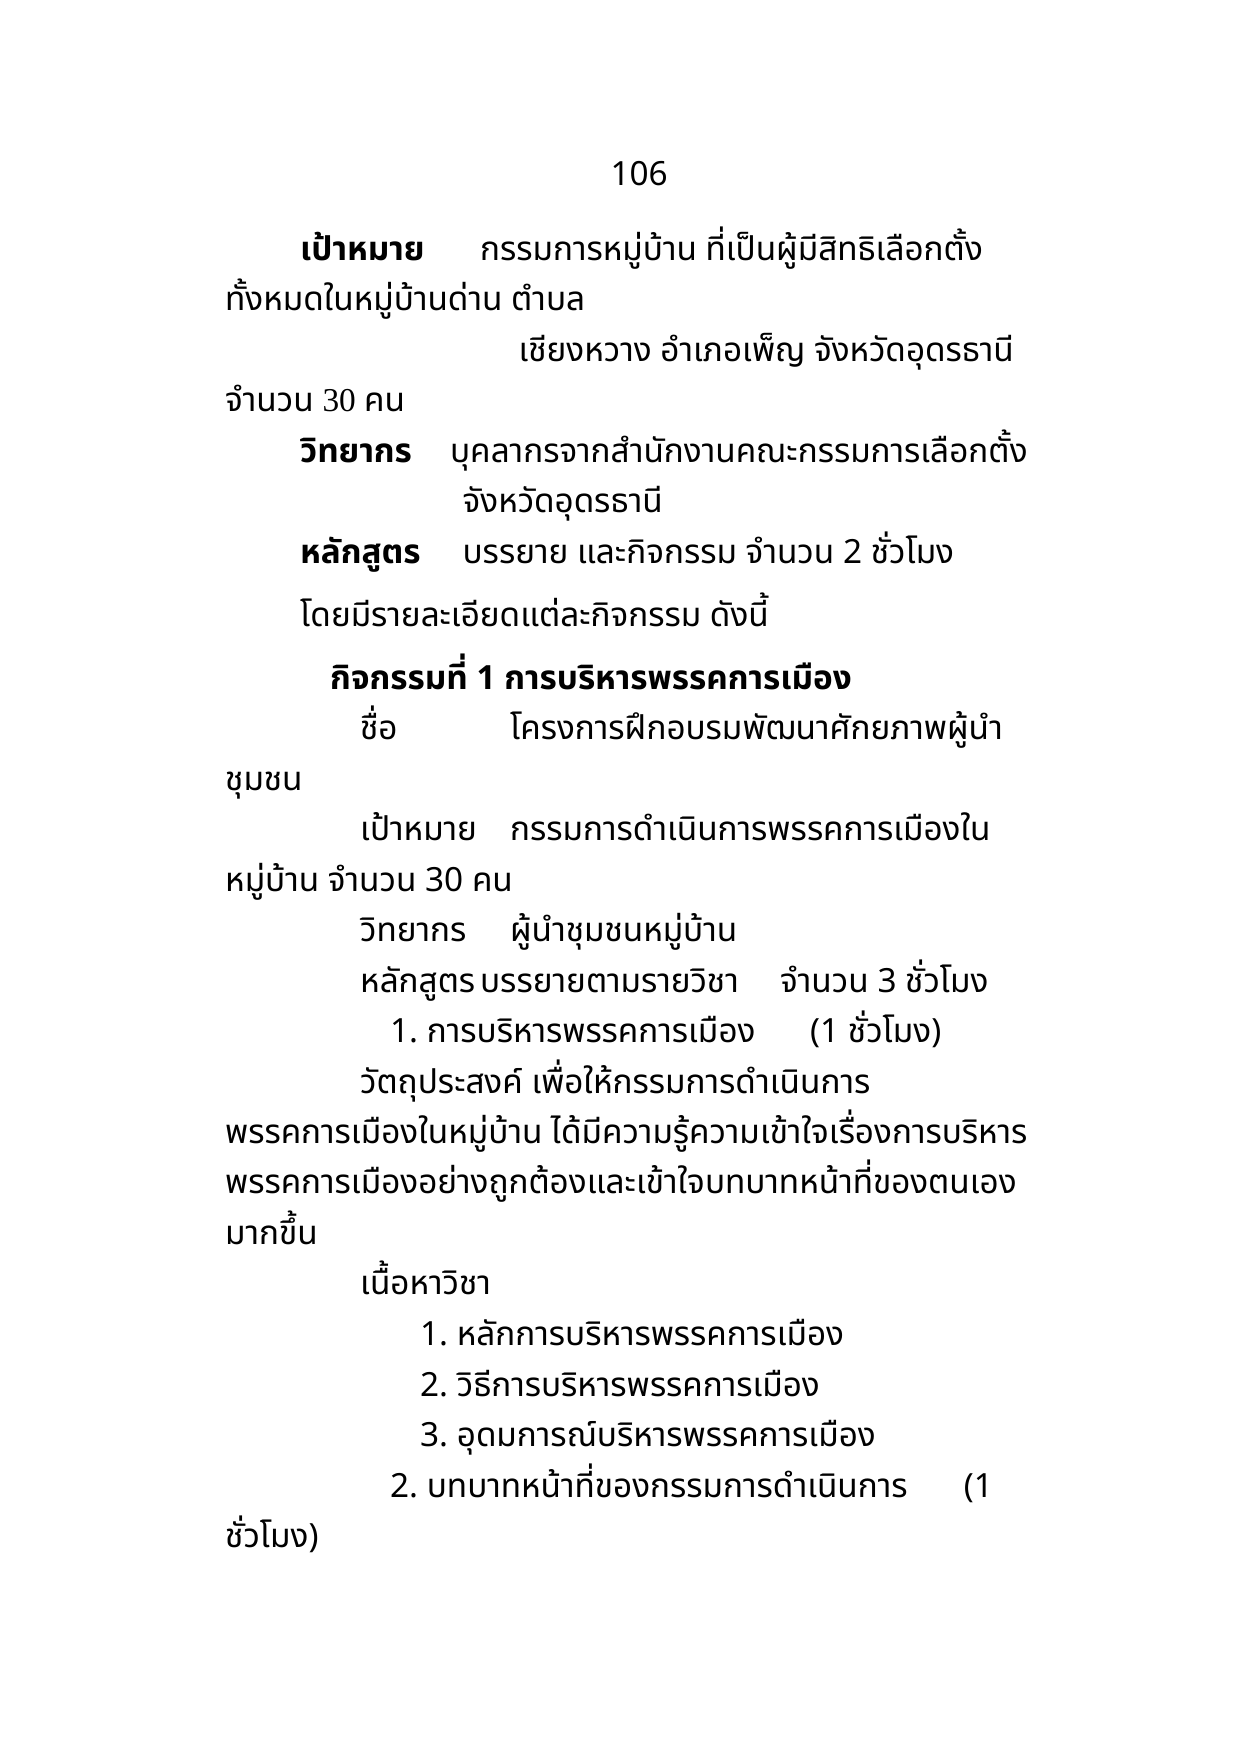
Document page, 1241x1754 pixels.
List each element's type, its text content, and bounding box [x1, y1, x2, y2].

text เป้าหมาย กรรมการดำเนินการพรรคการเมืองในหมู่บ้าน จำนวน 30 คน [225, 805, 1053, 906]
text วิทยากร บุคลากรจากสำนักงานคณะกรรมการเลือกตั้งจังหวัดอุดรธานี [225, 427, 1053, 527]
text วิทยากร ผู้นำชุมชนหมู่บ้าน [225, 906, 1053, 956]
text 1. การบริหารพรรคการเมือง (1 ชั่วโมง) [225, 1007, 1053, 1058]
text 3. อุดมการณ์บริหารพรรคการเมือง [225, 1411, 1053, 1462]
text หลักสูตร บรรยายตามรายวิชา จำนวน 3 ชั่วโมง [225, 956, 1053, 1007]
text โดยมีรายละเอียดแต่ละกิจกรรม ดังนี้ [225, 591, 1053, 641]
text เป้าหมาย กรรมการหมู่บ้าน ที่เป็นผู้มีสิทธิเลือกตั้งทั้งหมดในหมู่บ้านด่าน ตำบล [225, 225, 1053, 326]
text 2. วิธีการบริหารพรรคการเมือง [225, 1360, 1053, 1411]
text ชื่อ โครงการฝึกอบรมพัฒนาศักยภาพผู้นำชุมชน [225, 704, 1053, 805]
text หลักสูตร บรรยาย และกิจกรรม จำนวน 2 ชั่วโมง [225, 527, 1053, 578]
text 1. หลักการบริหารพรรคการเมือง [225, 1310, 1053, 1360]
text เชียงหวาง อำเภอเพ็ญ จังหวัดอุดรธานี จำนวน 30 คน [225, 326, 1053, 427]
text 2. บทบาทหน้าที่ของกรรมการดำเนินการ (1 ชั่วโมง) [225, 1462, 1053, 1563]
text เนื้อหาวิชา [225, 1259, 1053, 1310]
text กิจกรรมที่ 1 การบริหารพรรคการเมือง [225, 653, 1053, 704]
text วัตถุประสงค์ เพื่อให้กรรมการดำเนินการพรรคการเมืองในหมู่บ้าน ได้มีความรู้ความเข้าใจเรื่องการบริหารพรรคการเมืองอย่างถูกต้องและเข้าใจบทบาทหน้าที่ของตนเองมากขึ้น [225, 1058, 1053, 1259]
